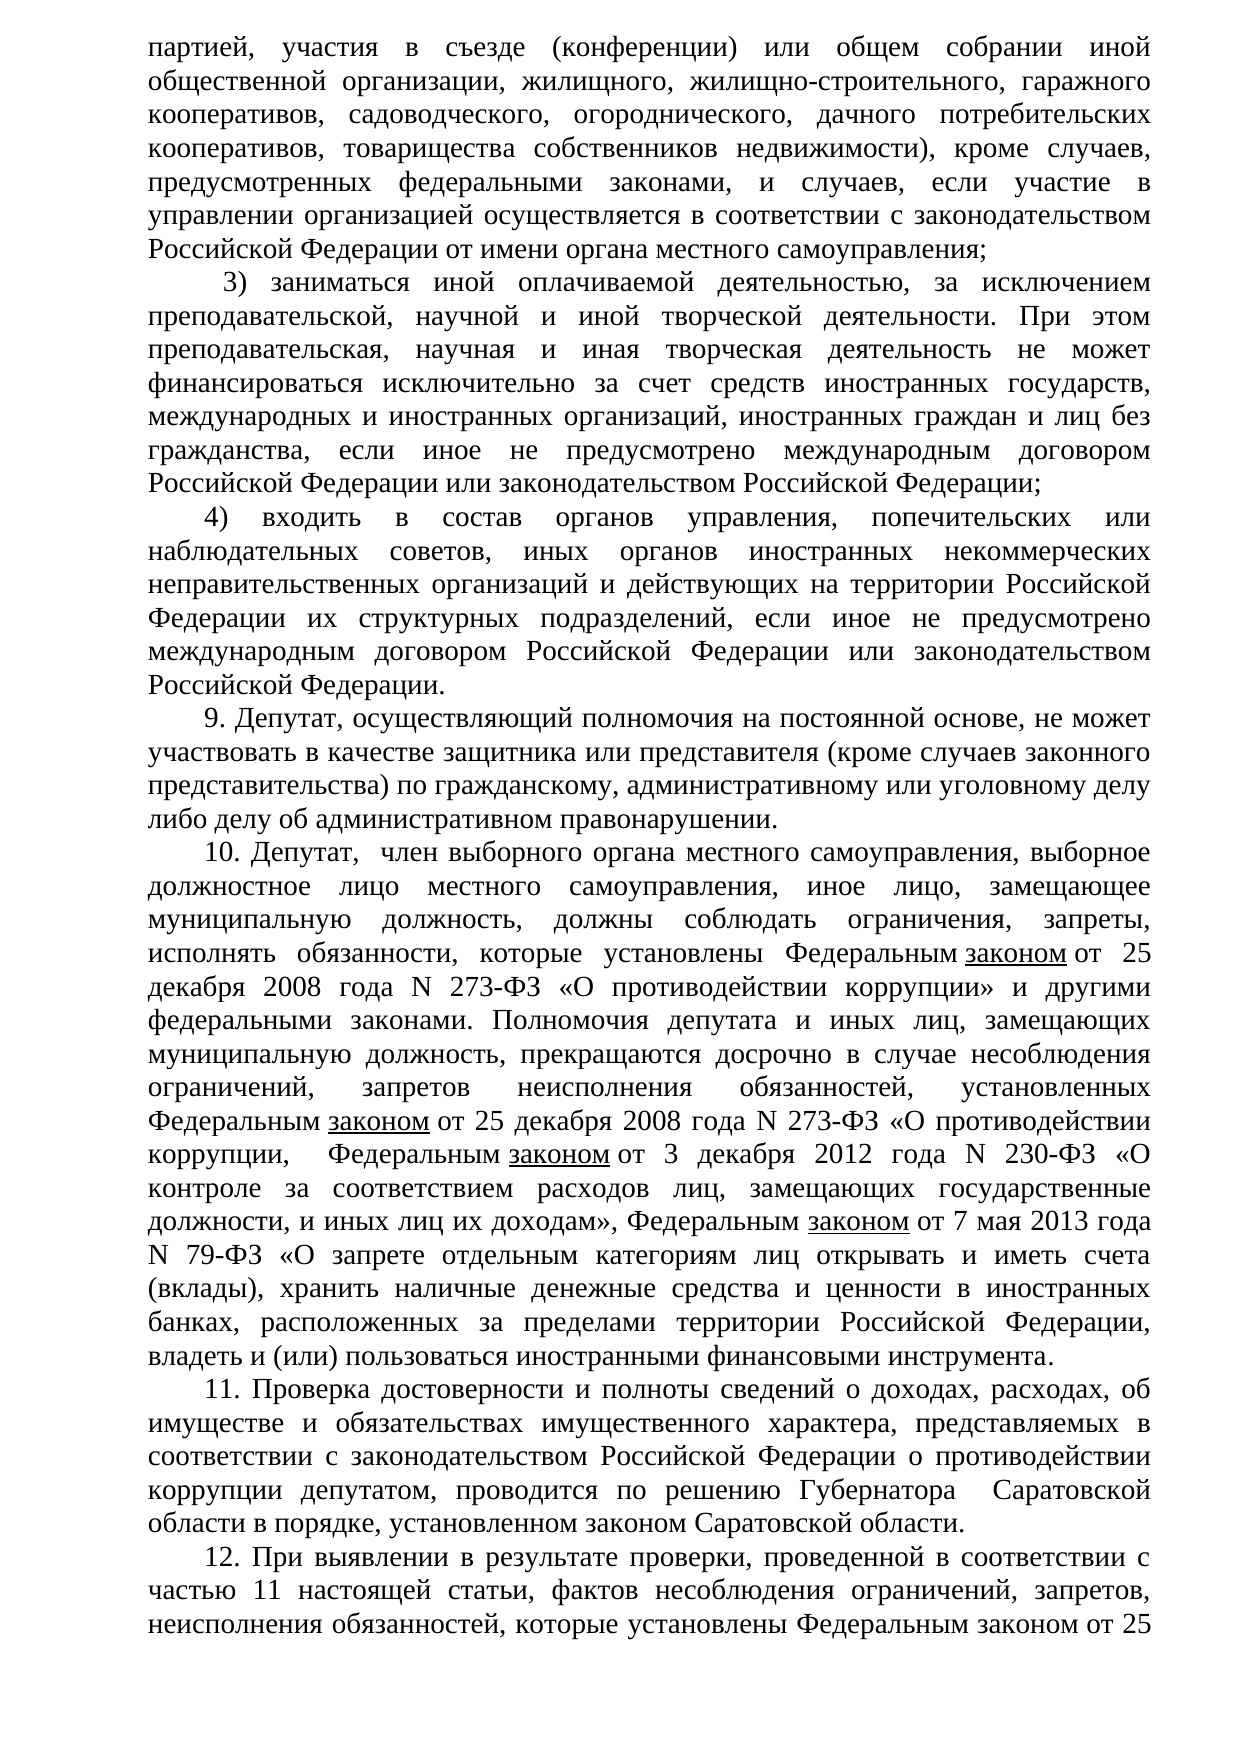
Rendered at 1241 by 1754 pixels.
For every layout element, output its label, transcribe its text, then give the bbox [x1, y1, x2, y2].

text 10. Депутат, член выборного органа местного самоуправления, выборное должностное лицо местного самоуправления, иное лицо, замещающее муниципальную должность, должны соблюдать ограничения, запреты, исполнять обязанности, которые установлены Федеральным законом от 25 декабря 2008 года N 273-ФЗ «О противодействии коррупции» и другими федеральными законами. Полномочия депутата и иных лиц, замещающих муниципальную должность, прекращаются досрочно в случае несоблюдения ограничений, запретов неисполнения обязанностей, установленных Федеральным законом от 25 декабря 2008 года N 273-ФЗ «О противодействии коррупции, Федеральным законом от 3 декабря 2012 года N 230-ФЗ «О контроле за соответствием расходов лиц, замещающих государственные должности, и иных лиц их доходам», Федеральным законом от 7 мая 2013 года N 79-ФЗ «О запрете отдельным категориям лиц открывать и иметь счета (вклады), хранить наличные денежные средства и ценности в иностранных банках, расположенных за пределами территории Российской Федерации, владеть и (или) пользоваться иностранными финансовыми инструмента. [148, 834, 1152, 969]
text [148, 29, 1152, 264]
text 11. Проверка достоверности и полноты сведений о доходах, расходах, об имуществе и обязательствах имущественного характера, представляемых в соответствии с законодательством Российской Федерации о противодействии коррупции депутатом, проводится по решению Губернатора Саратовской области в порядке, установленном законом Саратовской области. [148, 1371, 1152, 1539]
text 3) заниматься иной оплачиваемой деятельностью, за исключением преподавательской, научной и иной творческой деятельности. При этом преподавательская, научная и иная творческая деятельность не может финансироваться исключительно за счет средств иностранных государств, международных и иностранных организаций, иностранных граждан и лиц без гражданства, если иное не предусмотрено международным договором Российской Федерации или законодательством Российской Федерации; [148, 264, 1152, 499]
text 9. Депутат, осуществляющий полномочия на постоянной основе, не может участвовать в качестве защитника или представителя (кроме случаев законного представительства) по гражданскому, административному или уголовному делу либо делу об административном правонарушении. [148, 700, 1152, 834]
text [148, 1539, 1152, 1639]
text 4) входить в состав органов управления, попечительских или наблюдательных советов, иных органов иностранных некоммерческих неправительственных организаций и действующих на территории Российской Федерации их структурных подразделений, если иное не предусмотрено международным договором Российской Федерации или законодательством Российской Федерации. [148, 499, 1152, 700]
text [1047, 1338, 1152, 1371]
